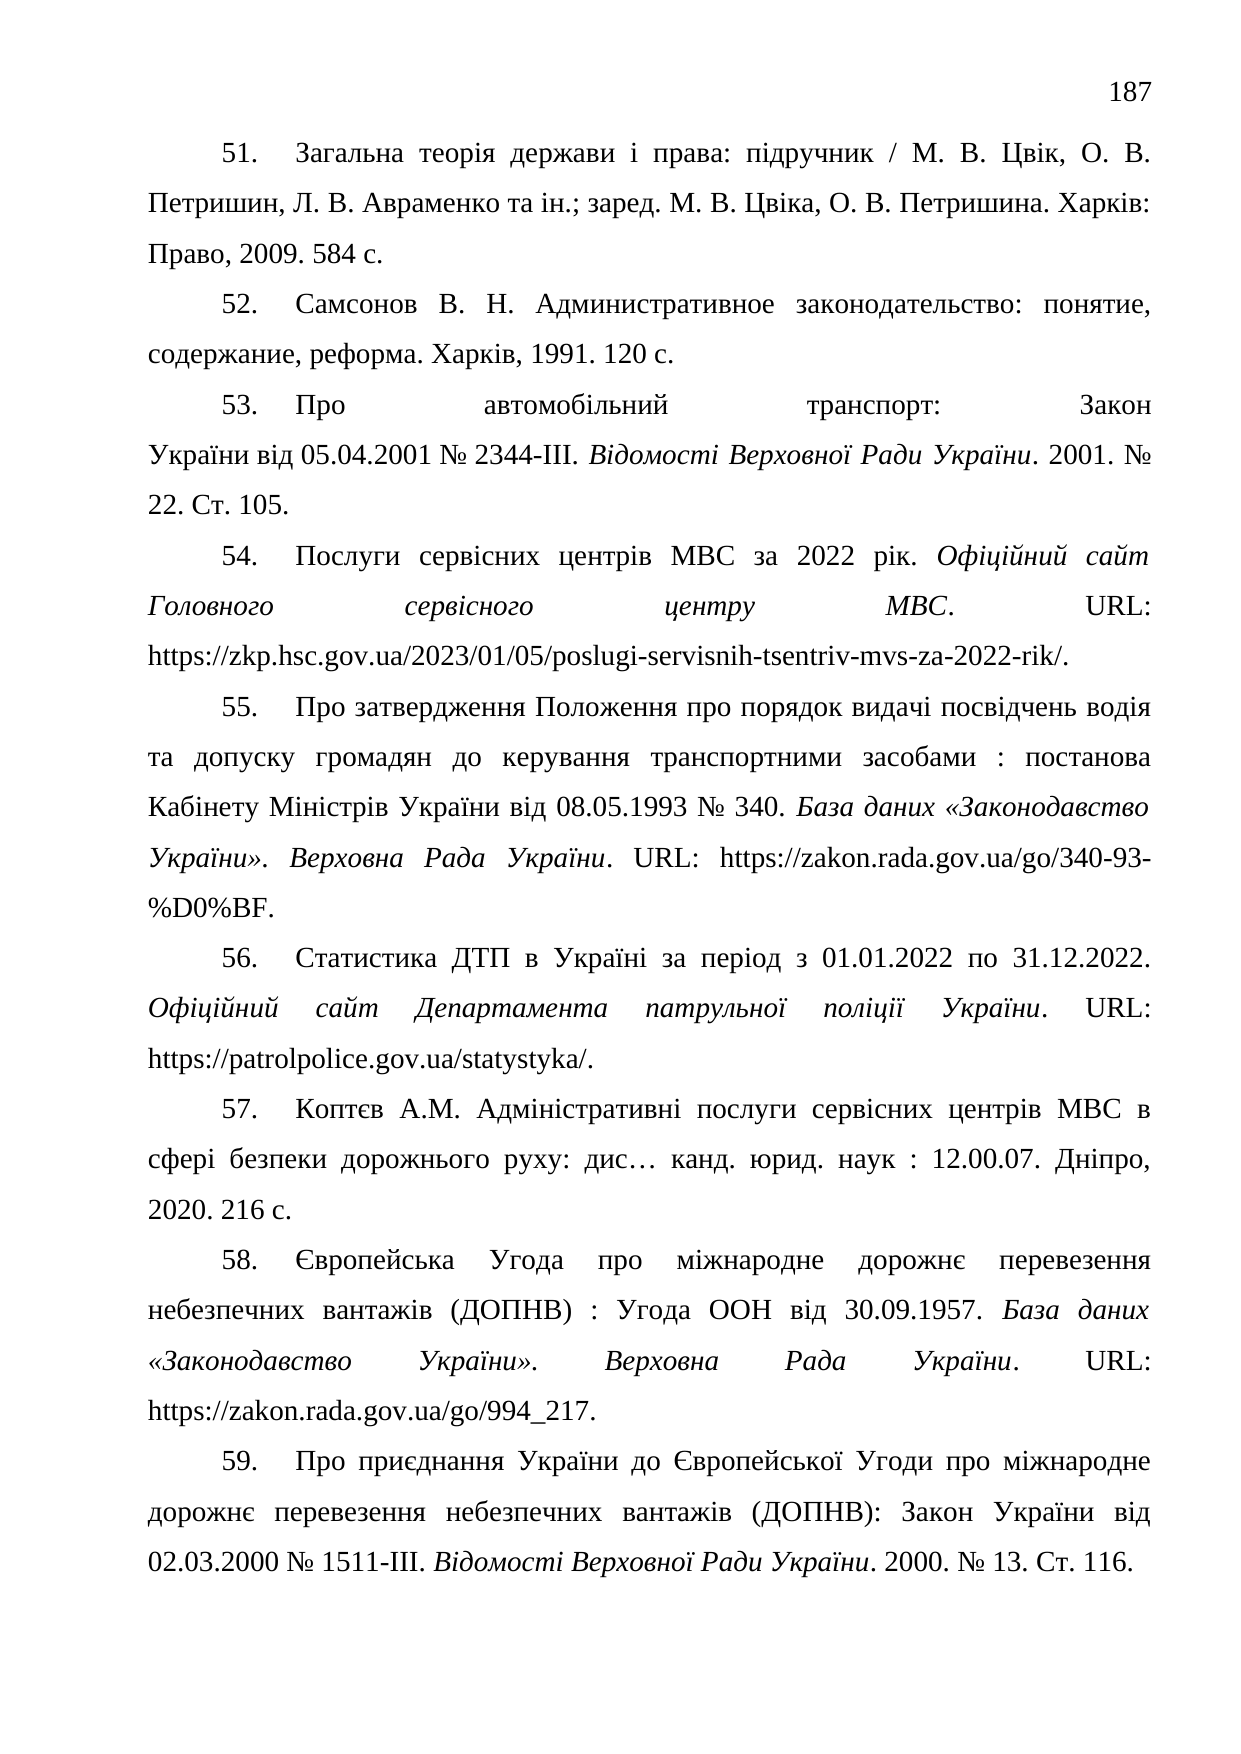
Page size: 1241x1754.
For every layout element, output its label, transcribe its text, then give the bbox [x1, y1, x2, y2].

list Про затвердження Положення про порядок видачі посвідчень водія та допуску громадян до керування транспортними засобами : постанова Кабінету Міністрів України від 08.05.1993 № 340. База даних «Законодавство України». Верховна Рада України. URL: https://zakon.rada.gov.ua/go/340-93-%D0%BF. [148, 689, 1152, 923]
list Про автомобільний транспорт: Закон України від 05.04.2001 № 2344-III. Відомості Верховної Ради України. 2001. № 22. Ст. 105. [148, 387, 1152, 521]
list Коптєв А.М. Адміністративні послуги сервісних центрів МВС в сфері безпеки дорожнього руху: дис… канд. юрид. наук : 12.00.07. Дніпро, 2020. 216 с. [148, 1091, 1152, 1225]
list Європейська Угода про міжнародне дорожнє перевезення небезпечних вантажів (ДОПНВ) : Угода ООН від 30.09.1957. База даних «Законодавство України». Верховна Рада України. URL: https://zakon.rada.gov.ua/go/994_217. [148, 1242, 1152, 1427]
list Статистика ДТП в Україні за період з 01.01.2022 по 31.12.2022. Офіційний сайт Департамента патрульної поліції України. URL: https://patrolpolice.gov.ua/statystyka/. [148, 940, 1152, 1074]
list Про приєднання України до Європейської Угоди про міжнародне дорожнє перевезення небезпечних вантажів (ДОПНВ): Закон України від 02.03.2000 № 1511-III. Відомості Верховної Ради України. 2000. № 13. Ст. 116. [148, 1443, 1152, 1578]
list Послуги сервісних центрів МВС за 2022 рік. Офіційний сайт Головного сервісного центру МВС. URL: https://zkp.hsc.gov.ua/2023/01/05/poslugi-servisnih-tsentriv-mvs-za-2022-rik/. [148, 538, 1152, 672]
list Самсонов В. Н. Административное законодательство: понятие, содержание, реформа. Харків, 1991. 120 с. [148, 286, 1152, 370]
list Загальна теорія держави і права: підручник / М. В. Цвік, О. В. Петришин, Л. В. Авраменко та ін.; заред. М. В. Цвіка, О. В. Петришина. Харків: Право, 2009. 584 с. [148, 135, 1152, 269]
